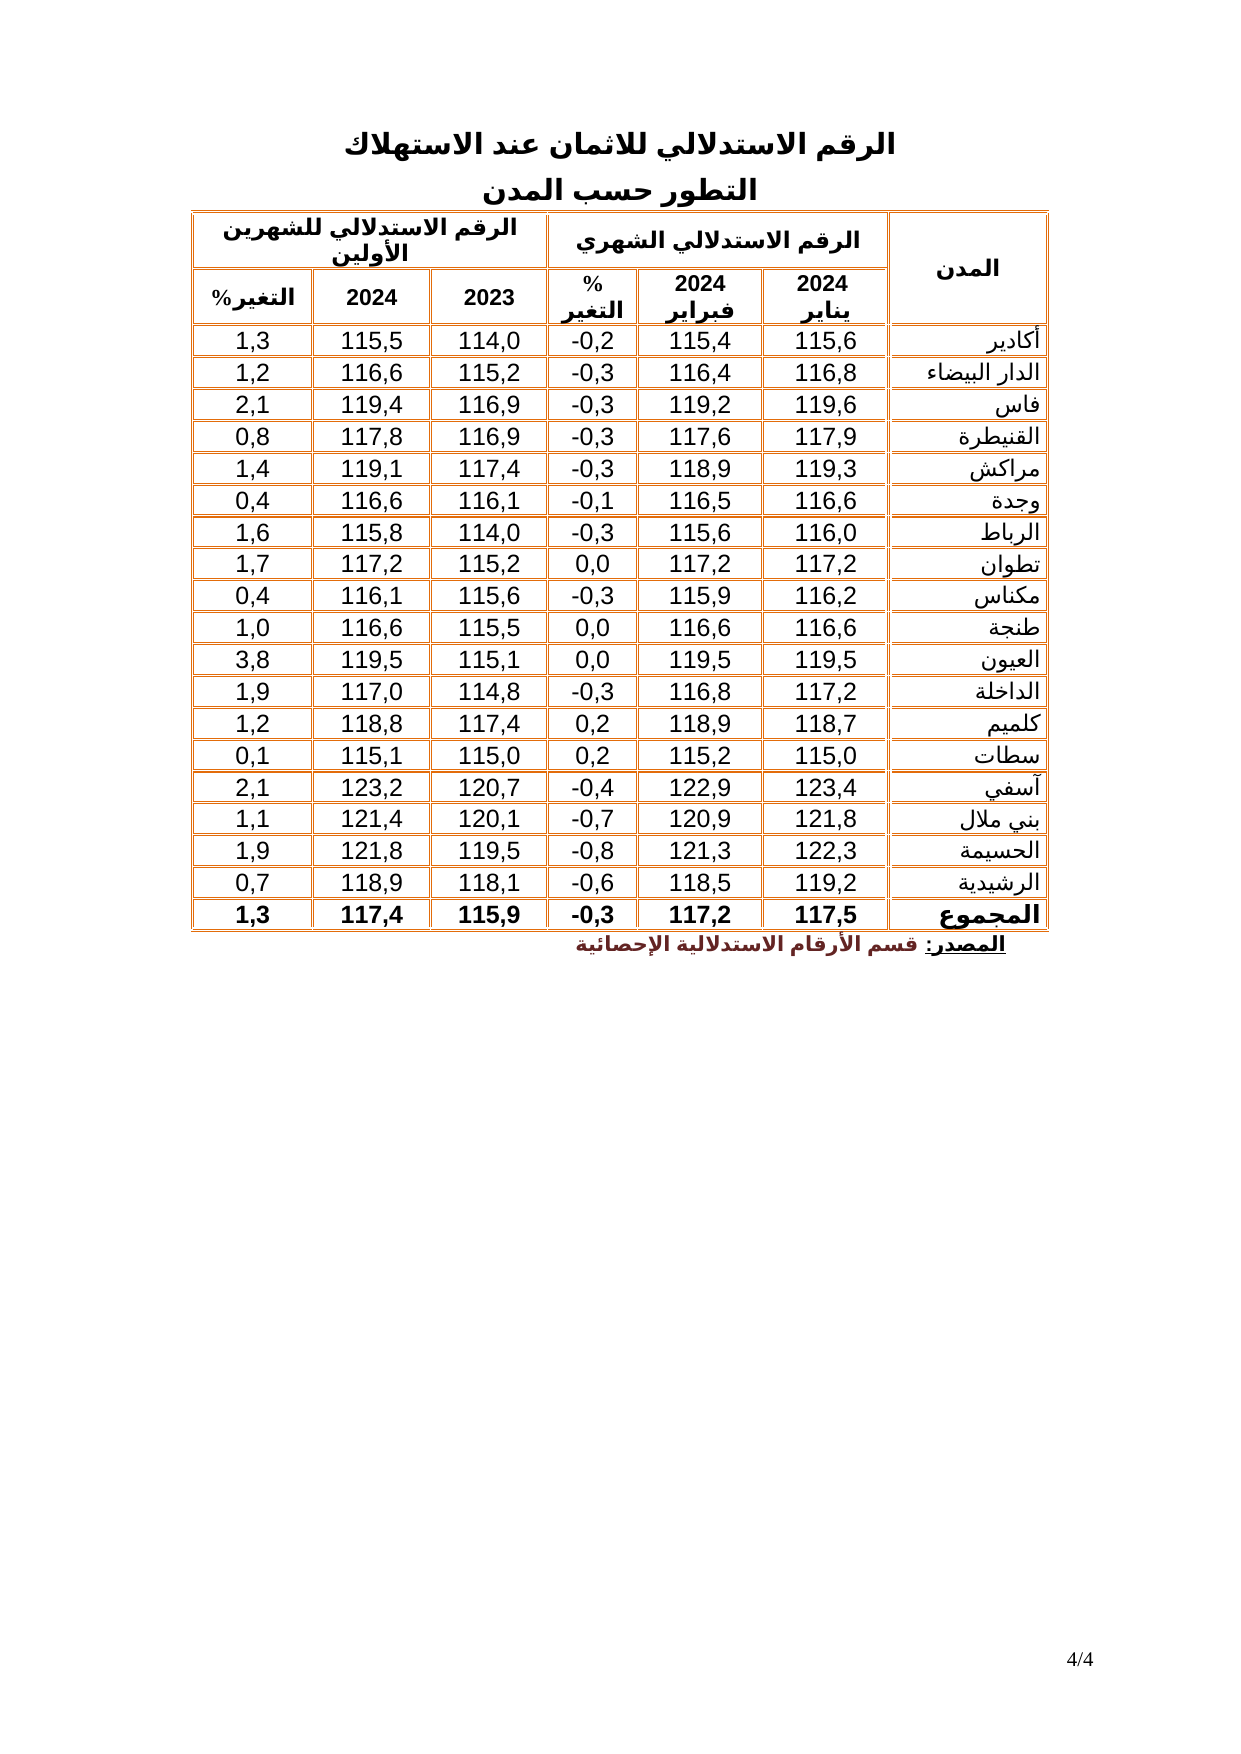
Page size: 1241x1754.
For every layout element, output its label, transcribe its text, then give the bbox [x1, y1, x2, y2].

table_cell 117,4 [432, 709, 546, 737]
table_cell 115,8 [314, 518, 429, 546]
table_cell 123,4 [763, 769, 888, 801]
table_cell -0,3 [549, 390, 636, 419]
table_cell 114,8 [432, 677, 546, 706]
table_cell طنجة [888, 610, 1048, 642]
table_cell 114,0 [432, 518, 546, 546]
table_cell 116,6 [639, 613, 761, 642]
table_cell 0,1 [194, 741, 311, 769]
table_cell 121,4 [314, 804, 429, 833]
table_cell 115,5 [432, 613, 546, 642]
table_cell الرشيدية [888, 865, 1048, 897]
table_cell 2023 [432, 270, 546, 323]
table_cell 117,5 [763, 897, 887, 929]
table_cell 119,5 [764, 642, 887, 674]
table_cell 117,2 [314, 549, 429, 578]
table_cell 116,2 [763, 578, 888, 610]
table_cell 0,7 [194, 868, 311, 897]
table_cell 117,9 [764, 419, 887, 451]
table_cell 119,1 [314, 454, 429, 482]
table_cell 119,5 [314, 645, 429, 674]
table_cell 116,1 [432, 486, 546, 514]
table_cell 121,8 [763, 801, 888, 833]
table_cell 118,9 [639, 709, 761, 737]
table_cell %التغير [549, 270, 636, 323]
table_cell 0,0 [549, 549, 636, 578]
table_cell 119,5 [639, 645, 761, 674]
text التطور حسب المدن [148, 164, 1092, 210]
table_cell -0,3 [549, 518, 636, 546]
table_cell 116,9 [432, 390, 546, 419]
text المصدر: قسم الأرقام الاستدلالية الإحصائية [148, 932, 1092, 956]
table_cell 115,9 [639, 581, 761, 610]
table_cell 1,2 [194, 709, 311, 737]
table_cell سطات [890, 738, 1046, 769]
table_cell 116,6 [314, 613, 429, 642]
table_cell 116,6 [314, 486, 429, 514]
table_cell 116,8 [763, 355, 888, 387]
table_cell 117,4 [313, 897, 431, 929]
table_cell آسفي [888, 769, 1048, 801]
table_cell 1,3 [193, 897, 313, 929]
table_cell 0,4 [194, 581, 311, 610]
table_cell 119,4 [314, 390, 429, 419]
table_cell 115,1 [432, 645, 546, 674]
table_cell 118,9 [314, 868, 429, 897]
table_cell الرباط [888, 514, 1048, 546]
table_cell 119,2 [639, 390, 761, 419]
table_cell 2024 فبراير [639, 270, 761, 323]
table_cell 114,0 [432, 326, 546, 355]
table_cell 116,4 [639, 358, 761, 387]
table_cell 115,6 [763, 323, 888, 355]
table_cell وجدة [890, 483, 1046, 514]
table_cell 1,9 [194, 836, 311, 865]
table_cell 115,2 [432, 358, 546, 387]
table_cell 1,0 [194, 613, 311, 642]
table_cell 117,4 [432, 454, 546, 482]
table_cell 116,9 [432, 422, 546, 451]
table_cell -0,3 [549, 677, 636, 706]
table_cell 0,0 [549, 613, 636, 642]
table_cell 1,6 [194, 518, 311, 546]
table_cell 0,0 [549, 645, 636, 674]
table_cell 115,2 [432, 549, 546, 578]
table_cell 0,2 [549, 741, 636, 769]
table_cell 118,1 [432, 868, 546, 897]
table_cell بني ملال [888, 801, 1048, 833]
table_cell 1,3 [194, 326, 311, 355]
table_cell 0,8 [194, 422, 311, 451]
table_cell -0,1 [549, 486, 636, 514]
table_cell فاس [890, 387, 1046, 419]
table_cell 116,5 [639, 486, 761, 514]
table_header الرقم الاستدلالي الشهري [548, 213, 887, 267]
table_cell 117,2 [764, 674, 887, 706]
table_header الرقم الاستدلالي للشهرين الأولين [193, 211, 548, 267]
table_cell 2,1 [194, 390, 311, 419]
text الرقم الاستدلالي للاثمان عند الاستهلاك [148, 118, 1092, 164]
table_cell 1,4 [194, 454, 311, 482]
table_cell العيون [890, 642, 1046, 674]
table_cell 116,8 [639, 677, 761, 706]
table_cell الداخلة [890, 674, 1046, 706]
table_cell الحسيمة [888, 833, 1048, 865]
table_cell 1,2 [194, 358, 311, 387]
table_cell 121,8 [314, 836, 429, 865]
table_cell 116,6 [314, 358, 429, 387]
table_cell 115,0 [764, 738, 887, 769]
table_cell -0,3 [549, 581, 636, 610]
table_cell 119,3 [764, 451, 887, 482]
table_cell 115,2 [639, 741, 761, 769]
table_cell 122,9 [639, 773, 761, 801]
table_cell كلميم [890, 706, 1046, 737]
table_cell 3,8 [194, 645, 311, 674]
table_cell 115,4 [639, 326, 761, 355]
table_cell 116,6 [763, 610, 888, 642]
table_cell المجموع [890, 897, 1048, 929]
table_cell 118,9 [639, 454, 761, 482]
table_cell 119,6 [764, 387, 887, 419]
table_cell 119,5 [432, 836, 546, 865]
table_cell 115,9 [431, 897, 548, 929]
table_cell 2024 [314, 270, 429, 323]
table_cell 117,2 [763, 546, 888, 578]
table_cell مراكش [890, 451, 1046, 482]
table_cell 119,2 [763, 865, 888, 897]
table_cell 117,2 [639, 549, 761, 578]
table_cell 115,6 [639, 518, 761, 546]
table_cell 2024 يناير [763, 268, 887, 323]
table_cell -0,3 [549, 422, 636, 451]
table_cell 116,6 [764, 483, 887, 514]
table_cell -0,6 [549, 868, 636, 897]
table_cell 115,1 [314, 741, 429, 769]
table_cell -0,3 [549, 358, 636, 387]
table_cell 117,0 [314, 677, 429, 706]
table_cell 115,0 [432, 741, 546, 769]
table_cell الدار البيضاء [888, 355, 1048, 387]
table_cell القنيطرة [890, 419, 1046, 451]
table_cell -0,7 [549, 804, 636, 833]
table_cell 1,9 [194, 677, 311, 706]
table_header المدن [890, 211, 1048, 323]
table_cell %التغير [194, 270, 311, 323]
table_cell 115,5 [314, 326, 429, 355]
table_cell 117,8 [314, 422, 429, 451]
table_cell 118,5 [639, 868, 761, 897]
table_cell 121,3 [639, 836, 761, 865]
table_cell 120,9 [639, 804, 761, 833]
table_cell 116,0 [763, 514, 888, 546]
table_cell -0,3 [549, 454, 636, 482]
table_cell 118,8 [314, 709, 429, 737]
table_cell 118,7 [764, 706, 887, 737]
table_cell 123,2 [314, 773, 429, 801]
table_cell 120,7 [432, 773, 546, 801]
table_cell 117,2 [637, 897, 763, 929]
table_cell 2,1 [194, 773, 311, 801]
table_cell -0,3 [548, 900, 637, 929]
table_cell تطوان [888, 546, 1048, 578]
table_cell -0,8 [549, 836, 636, 865]
table_cell أكادير [888, 323, 1048, 355]
table_cell 116,1 [314, 581, 429, 610]
table_cell 120,1 [432, 804, 546, 833]
table_cell 122,3 [763, 833, 888, 865]
table_cell 117,6 [639, 422, 761, 451]
table_cell مكناس [888, 578, 1048, 610]
table_cell 1,1 [194, 804, 311, 833]
table_cell -0,4 [549, 773, 636, 801]
table_cell -0,2 [549, 326, 636, 355]
table_cell 1,7 [194, 549, 311, 578]
table_cell 115,6 [432, 581, 546, 610]
table_cell 0,4 [194, 486, 311, 514]
table_cell 0,2 [549, 709, 636, 737]
